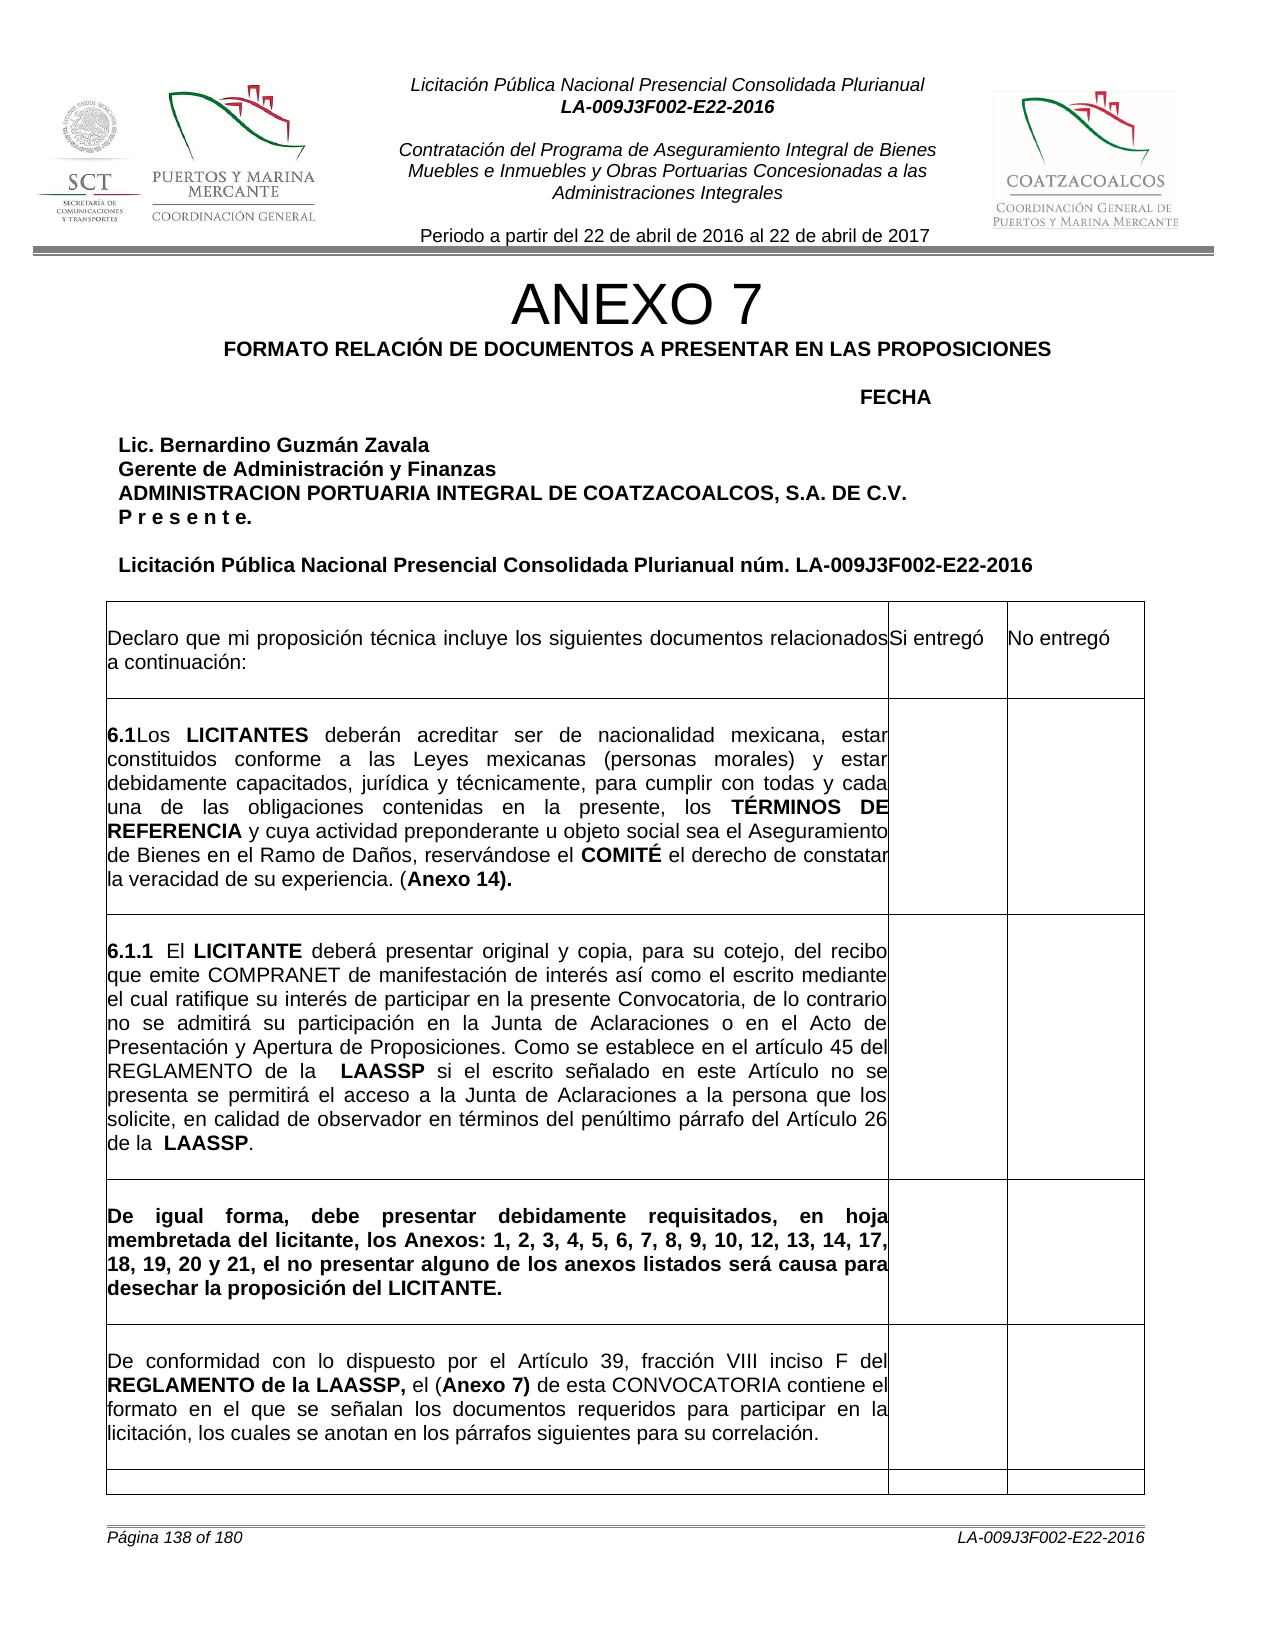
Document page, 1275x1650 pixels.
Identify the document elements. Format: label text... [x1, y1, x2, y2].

picture [992, 91, 1179, 229]
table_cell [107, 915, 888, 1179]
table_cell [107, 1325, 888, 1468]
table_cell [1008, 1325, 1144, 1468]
text Licitación Pública Nacional Presencial Consolidada Plurianual núm. LA-009J3F002-E22-2016 [118, 553, 1157, 577]
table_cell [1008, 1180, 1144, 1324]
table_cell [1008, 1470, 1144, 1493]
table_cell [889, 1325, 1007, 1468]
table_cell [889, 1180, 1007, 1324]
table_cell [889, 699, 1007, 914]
text P r e s e n t e. [118, 505, 1157, 529]
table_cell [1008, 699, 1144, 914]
text FORMATO RELACIÓN DE DOCUMENTOS A PRESENTAR EN LAS PROPOSICIONES [118, 337, 1157, 361]
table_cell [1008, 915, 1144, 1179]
text Lic. Bernardino Guzmán Zavala [118, 433, 1157, 457]
text ADMINISTRACION PORTUARIA INTEGRAL DE COATZACOALCOS, S.A. DE C.V. [118, 481, 1157, 505]
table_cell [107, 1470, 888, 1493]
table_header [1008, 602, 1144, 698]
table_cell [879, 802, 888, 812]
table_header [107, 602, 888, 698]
picture [32, 85, 321, 235]
text ANEXO 7 [118, 270, 1157, 337]
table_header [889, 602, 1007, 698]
text Gerente de Administración y Finanzas [118, 457, 1157, 481]
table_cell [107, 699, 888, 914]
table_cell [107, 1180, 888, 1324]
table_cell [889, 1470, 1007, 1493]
text FECHA [561, 385, 1157, 409]
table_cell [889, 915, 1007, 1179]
